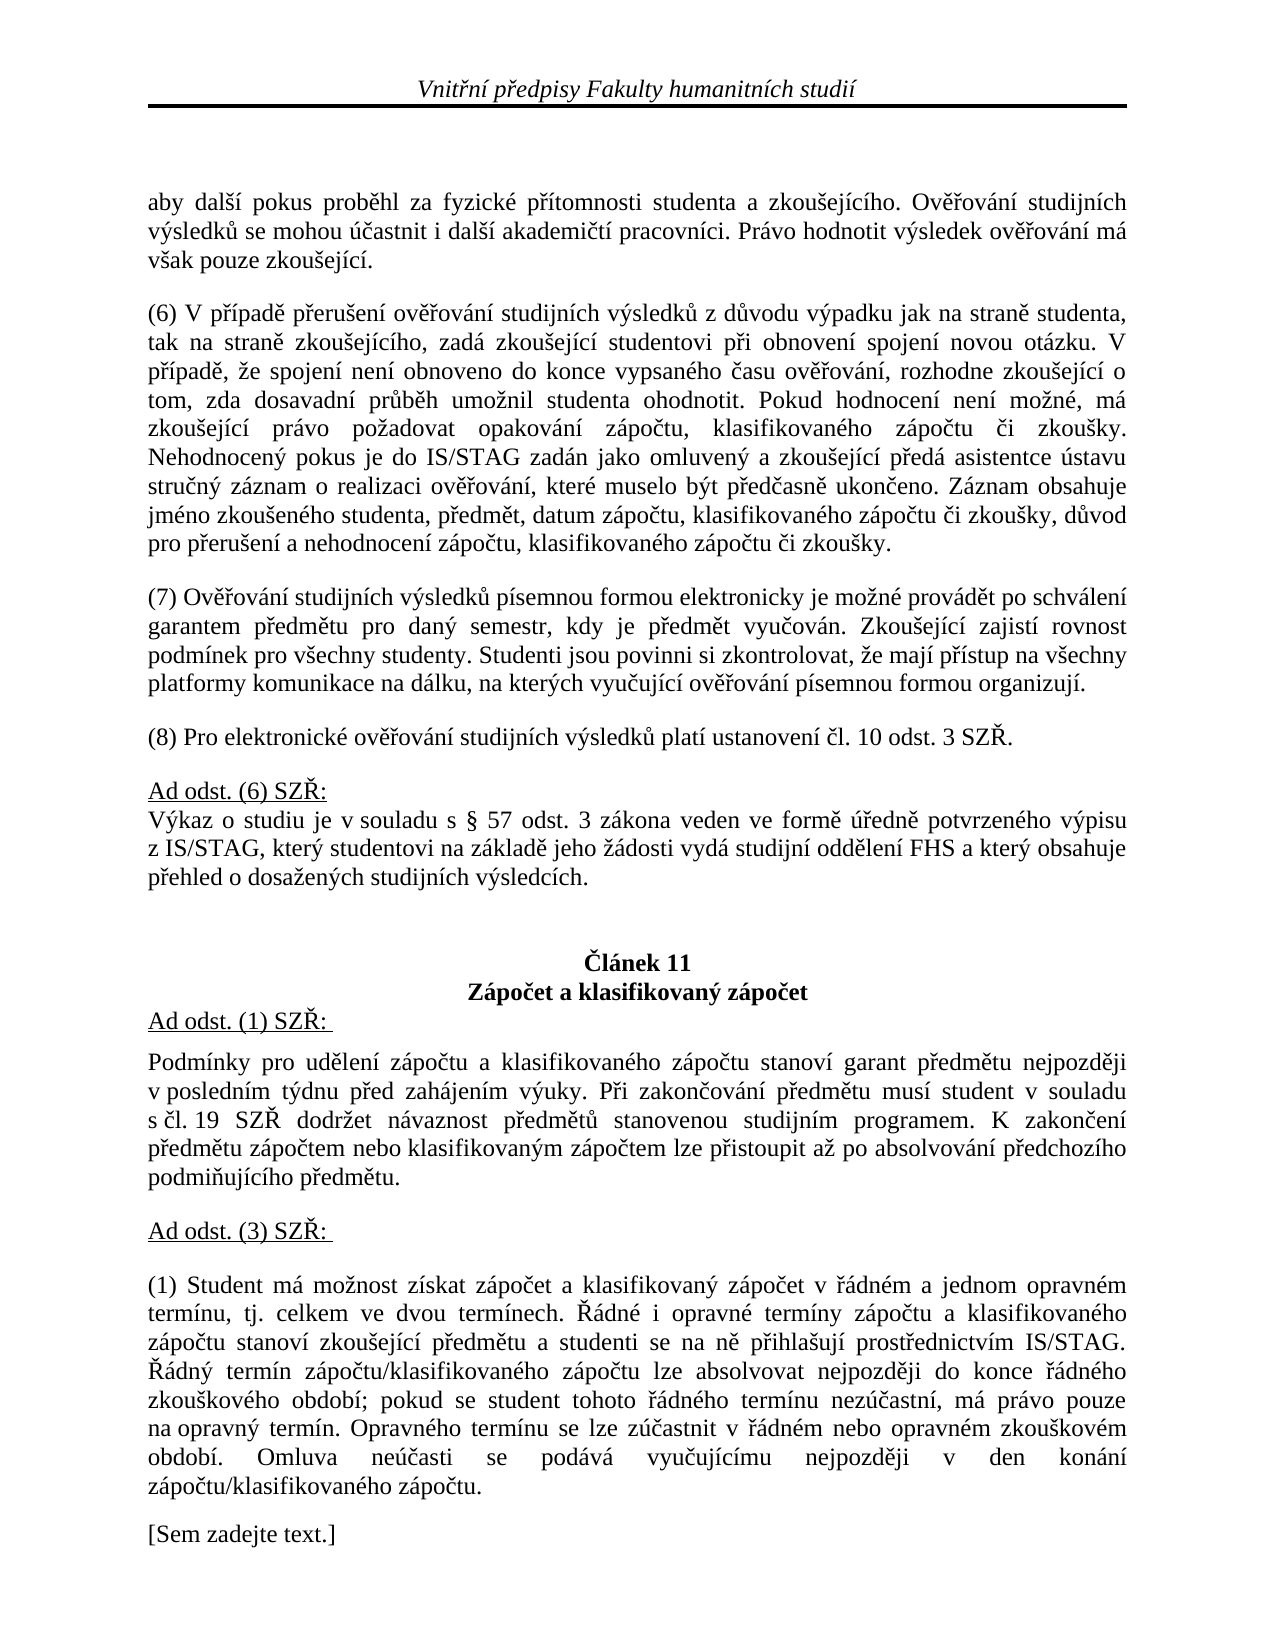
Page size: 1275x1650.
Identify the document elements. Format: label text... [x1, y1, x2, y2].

text (8) Pro elektronické ověřování studijních výsledků platí ustanovení čl. 10 odst. 3 SZŘ. [148, 722, 1127, 751]
text Článek 11 [148, 948, 1127, 977]
text (6) V případě přerušení ověřování studijních výsledků z důvodu výpadku jak na straně studenta, tak na straně zkoušejícího, zadá zkoušející studentovi při obnovení spojení novou otázku. V případě, že spojení není obnoveno do konce vypsaného času ověřování, rozhodne zkoušející o tom, zda dosavadní průběh umožnil studenta ohodnotit. Pokud hodnocení není možné, má zkoušející právo požadovat opakování zápočtu, klasifikovaného zápočtu či zkoušky. Nehodnocený pokus je do IS/STAG zadán jako omluvený a zkoušející předá asistentce ústavu stručný záznam o realizaci ověřování, které muselo být předčasně ukončeno. Záznam obsahuje jméno zkoušeného studenta, předmět, datum zápočtu, klasifikovaného zápočtu či zkoušky, důvod pro přerušení a nehodnocení zápočtu, klasifikovaného zápočtu či zkoušky. [148, 298, 1127, 557]
text Ad odst. (1) SZŘ: [148, 1006, 1127, 1035]
text Podmínky pro udělení zápočtu a klasifikovaného zápočtu stanoví garant předmětu nejpozději v posledním týdnu před zahájením výuky. Při zakončování předmětu musí student v souladu s čl. 19 SZŘ dodržet návaznost předmětů stanovenou studijním programem. K zakončení předmětu zápočtem nebo klasifikovaným zápočtem lze přistoupit až po absolvování předchozího podmiňujícího předmětu. [148, 1047, 1127, 1191]
text Výkaz o studiu je v souladu s § 57 odst. 3 zákona veden ve formě úředně potvrzeného výpisu z IS/STAG, který studentovi na základě jeho žádosti vydá studijní oddělení FHS a který obsahuje přehled o dosažených studijních výsledcích. [148, 805, 1127, 891]
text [148, 187, 1127, 273]
text Ad odst. (6) SZŘ: [148, 776, 1127, 805]
text Zápočet a klasifikovaný zápočet [148, 977, 1127, 1006]
text (7) Ověřování studijních výsledků písemnou formou elektronicky je možné provádět po schválení garantem předmětu pro daný semestr, kdy je předmět vyučován. Zkoušející zajistí rovnost podmínek pro všechny studenty. Studenti jsou povinni si zkontrolovat, že mají přístup na všechny platformy komunikace na dálku, na kterých vyučující ověřování písemnou formou organizují. [148, 582, 1127, 697]
text (1) Student má možnost získat zápočet a klasifikovaný zápočet v řádném a jednom opravném termínu, tj. celkem ve dvou termínech. Řádné i opravné termíny zápočtu a klasifikovaného zápočtu stanoví zkoušející předmětu a studenti se na ně přihlašují prostřednictvím IS/STAG. Řádný termín zápočtu/klasifikovaného zápočtu lze absolvovat nejpozději do konce řádného zkouškového období; pokud se student tohoto řádného termínu nezúčastní, má právo pouze na opravný termín. Opravného termínu se lze zúčastnit v řádném nebo opravném zkouškovém období. Omluva neúčasti se podává vyučujícímu nejpozději v den konání zápočtu/klasifikovaného zápočtu. [148, 1270, 1127, 1500]
text Ad odst. (3) SZŘ: [148, 1216, 1127, 1245]
